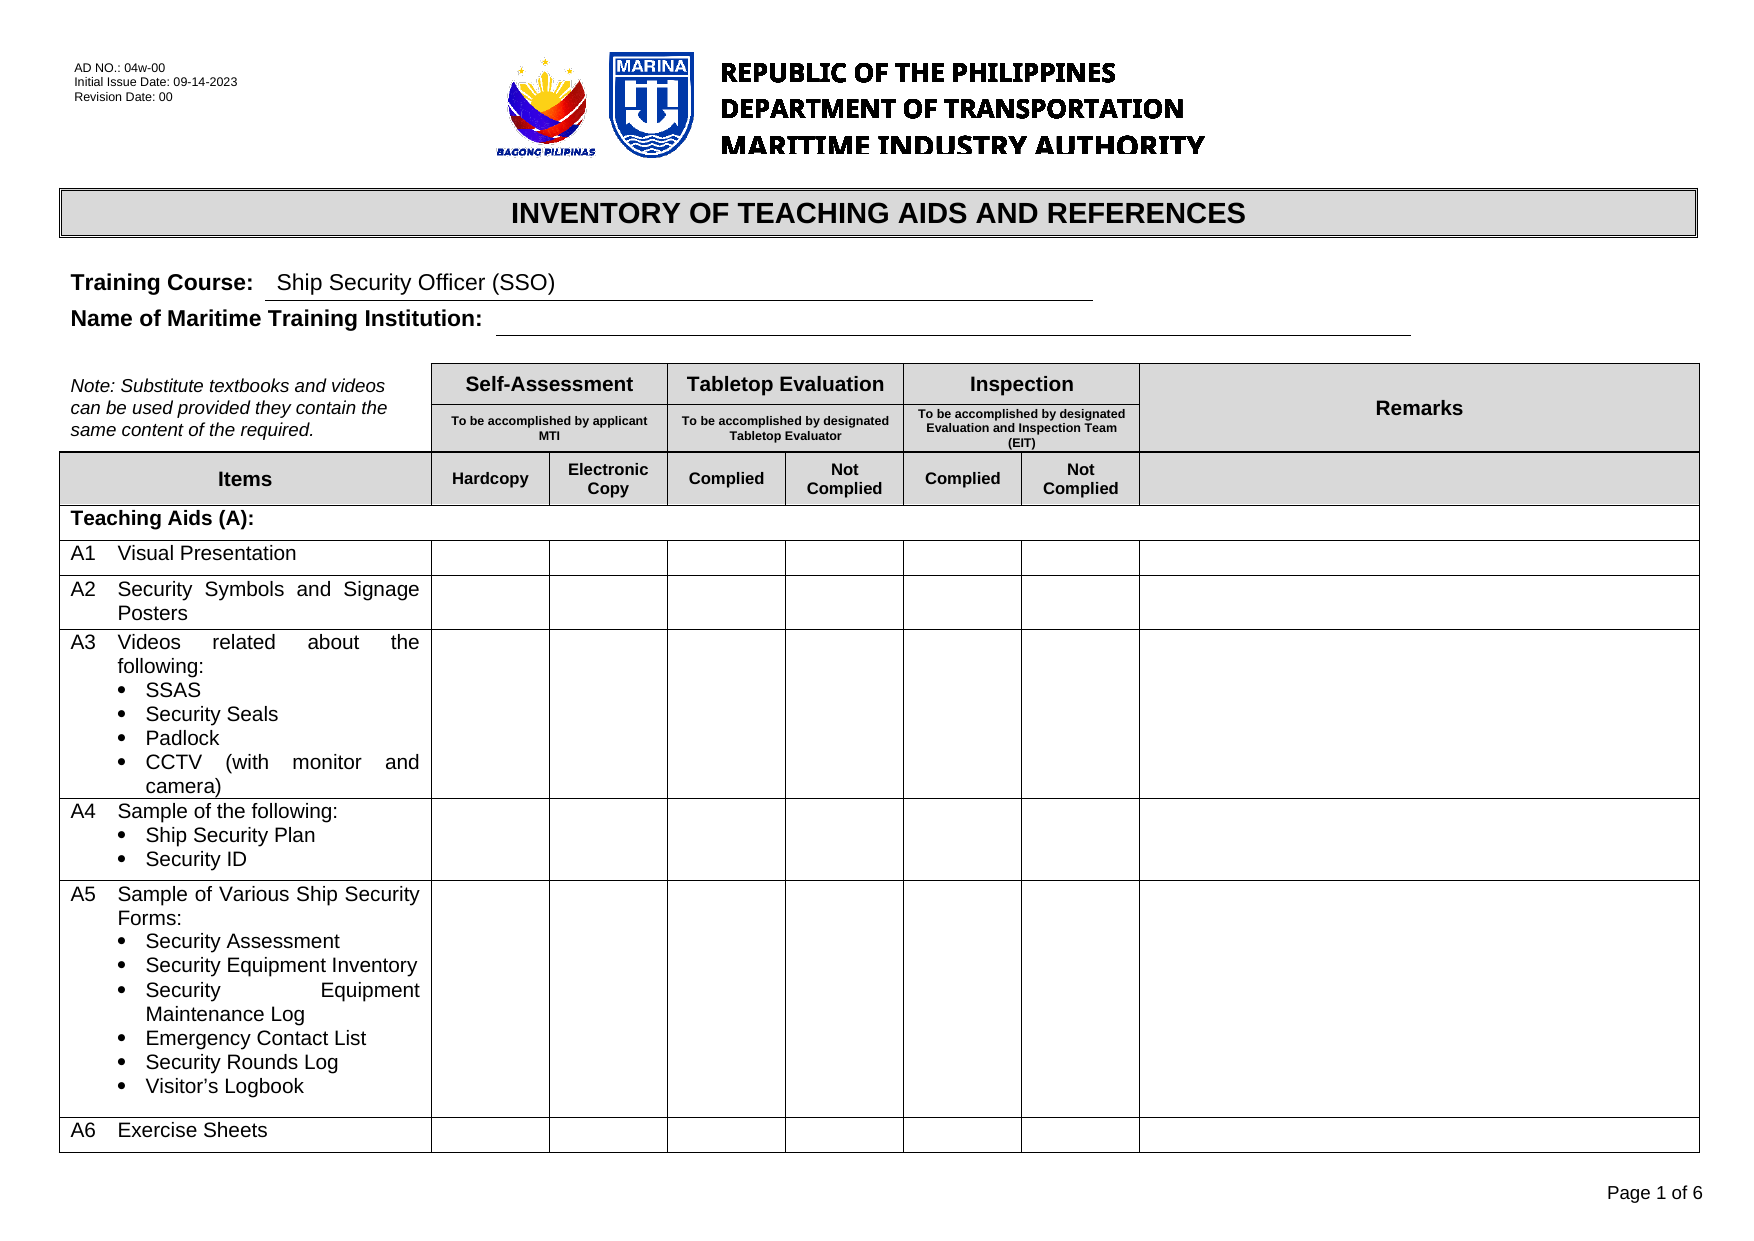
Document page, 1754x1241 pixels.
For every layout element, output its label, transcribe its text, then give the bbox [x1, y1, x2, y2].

table_cell [1140, 799, 1699, 880]
table_cell [668, 1118, 785, 1152]
table_cell [1022, 799, 1139, 880]
table_header Ship Security Officer (SSO) [265, 265, 1093, 300]
table_cell Visual Presentation [60, 541, 431, 575]
table_cell Name of Maritime Training Institution: [59, 300, 496, 335]
table_cell [1140, 630, 1699, 798]
table_cell [432, 541, 549, 575]
table_cell [904, 630, 1021, 798]
table_cell [904, 1118, 1021, 1152]
table_cell Complied [904, 453, 1021, 504]
table_cell Not Complied [786, 453, 903, 504]
table_cell Sample of Various Ship Security Forms: Security Assessment Security Equipment Inventory Security Equipment Maintenance Log Emergency Contact List Security Rounds Log Visitor’s Logbook [60, 881, 431, 1117]
table_cell Security Symbols and Signage Posters [60, 576, 431, 628]
table_cell Hardcopy [432, 453, 549, 504]
table_cell [432, 881, 549, 1117]
table_cell [904, 799, 1021, 880]
table_cell [432, 576, 549, 628]
table_cell [786, 576, 903, 628]
table_cell [668, 576, 785, 628]
table_cell [786, 881, 903, 1117]
table_cell [668, 881, 785, 1117]
table_cell [1022, 630, 1139, 798]
picture [492, 54, 598, 160]
table_cell [1140, 881, 1699, 1117]
table_cell [668, 630, 785, 798]
table_cell Electronic Copy [550, 453, 667, 504]
table_cell [786, 799, 903, 880]
table_cell Not Complied [1022, 453, 1139, 504]
table_cell [668, 799, 785, 880]
table_cell [550, 799, 667, 880]
table_cell [786, 630, 903, 798]
table_cell To be accomplished by designated Evaluation and Inspection Team (EIT) [904, 405, 1139, 451]
table_cell [786, 541, 903, 575]
table_cell [432, 1118, 549, 1152]
table_header Inspection [904, 364, 1139, 404]
picture [609, 52, 694, 158]
table_cell [904, 541, 1021, 575]
table_cell [550, 576, 667, 628]
table_cell [1022, 1118, 1139, 1152]
table_cell [550, 1118, 667, 1152]
table_cell Videos related about the following: SSAS Security Seals Padlock CCTV (with monitor and camera) [60, 630, 431, 798]
table_cell [1140, 576, 1699, 628]
table_header INVENTORY OF TEACHING AIDS AND REFERENCES [62, 191, 1695, 235]
table_cell [496, 300, 1411, 335]
table_header Remarks [1140, 364, 1699, 451]
table_cell [432, 799, 549, 880]
table_cell [550, 630, 667, 798]
table_cell [550, 881, 667, 1117]
table_cell [668, 541, 785, 575]
table_cell [1140, 541, 1699, 575]
table_cell Items [60, 453, 431, 504]
table_cell [904, 881, 1021, 1117]
table_cell [786, 1118, 903, 1152]
table_cell To be accomplished by designated Tabletop Evaluator [668, 405, 903, 451]
table_cell Complied [668, 453, 785, 504]
table_header Tabletop Evaluation [668, 364, 903, 404]
table_header Training Course: [59, 265, 265, 300]
table_cell Teaching Aids (A): [60, 506, 1699, 540]
table_cell [1140, 1118, 1699, 1152]
table_header Note: Substitute textbooks and videos can be used provided they contain the same content of the required. [59, 363, 431, 451]
table_cell [1022, 576, 1139, 628]
table_cell [432, 630, 549, 798]
table_header Self-Assessment [432, 364, 667, 404]
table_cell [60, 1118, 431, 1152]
table_cell Sample of the following: Ship Security Plan Security ID [60, 799, 431, 880]
table_cell To be accomplished by applicant MTI [432, 405, 667, 451]
table_cell [1022, 881, 1139, 1117]
table_cell [904, 576, 1021, 628]
table_cell [1140, 453, 1699, 504]
table_cell [550, 541, 667, 575]
table_cell [1022, 541, 1139, 575]
